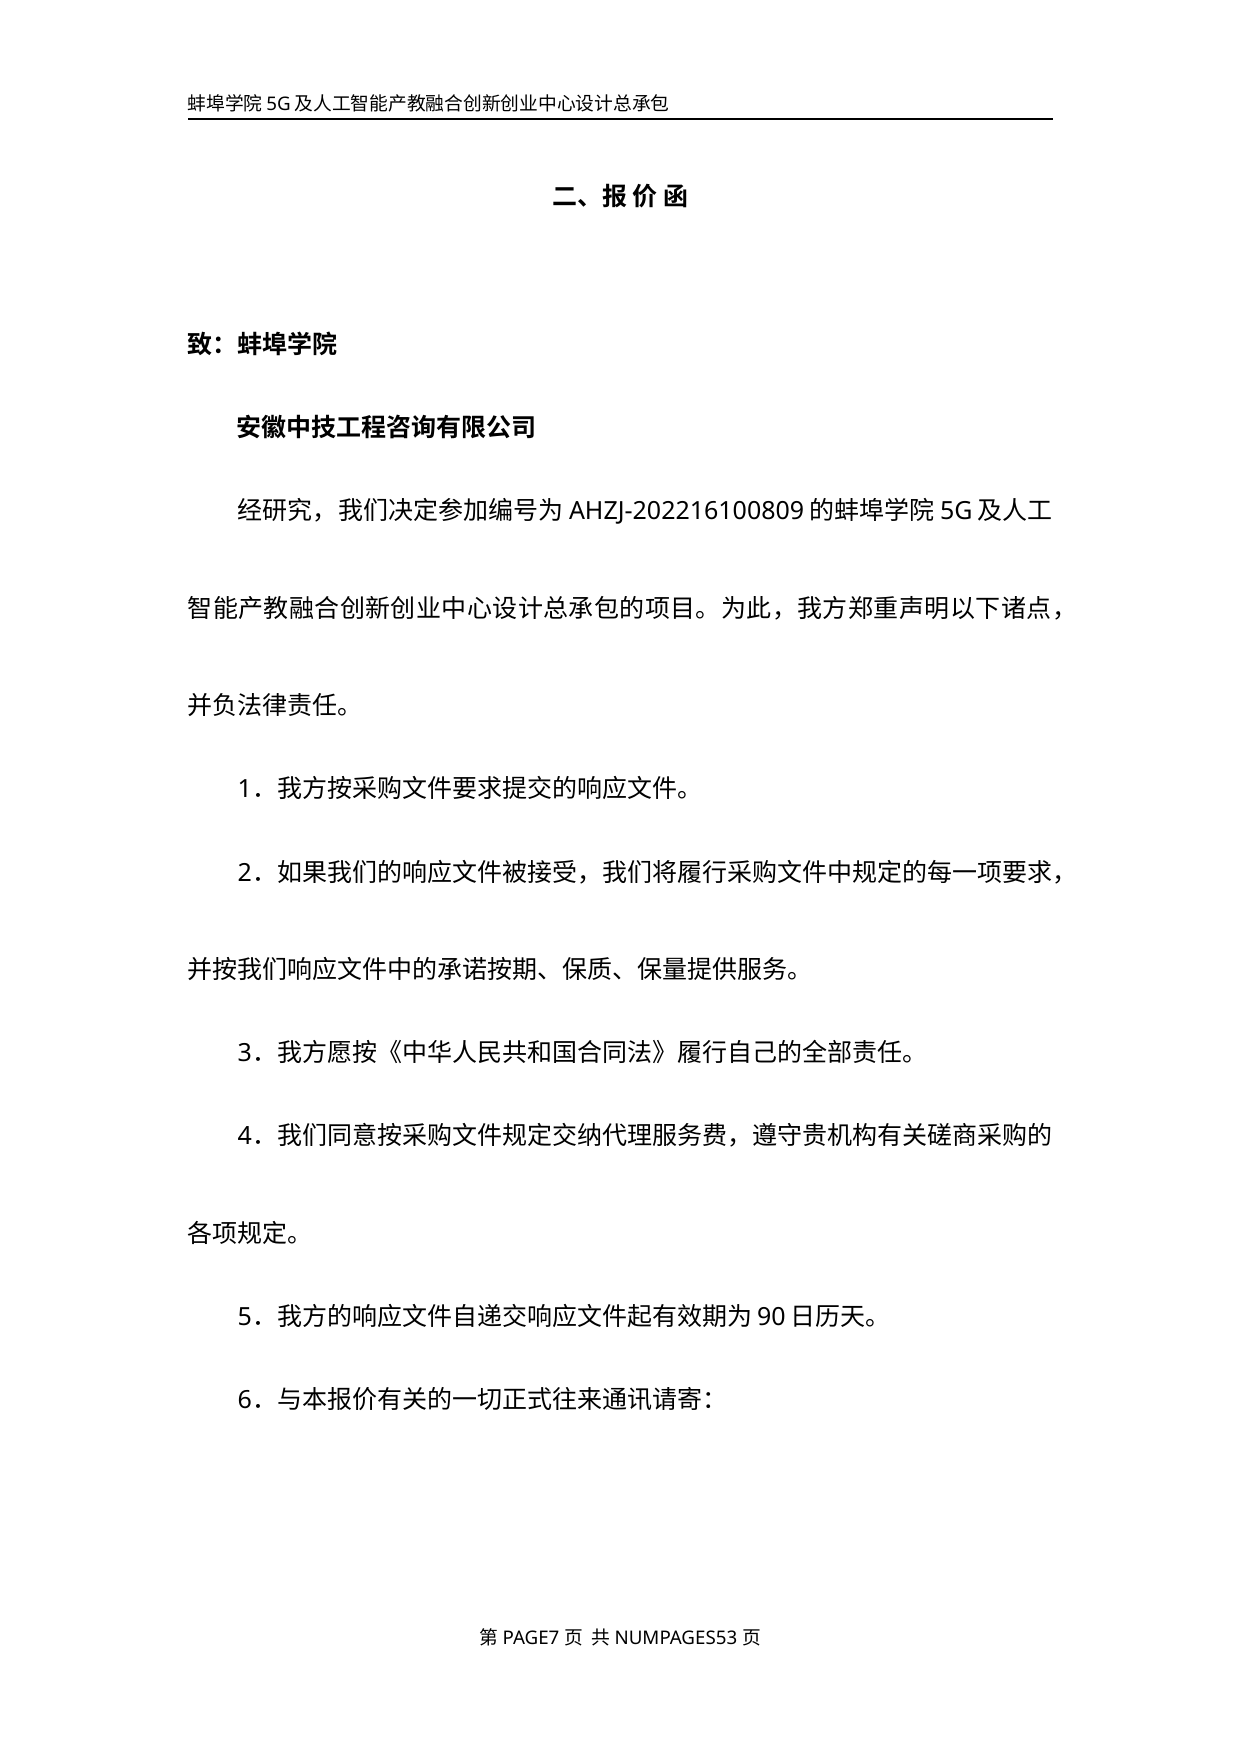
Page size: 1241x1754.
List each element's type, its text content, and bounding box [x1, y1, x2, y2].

text 二、报 价 函 [187, 162, 1053, 227]
text 6．与本报价有关的一切正式往来通讯请寄： [187, 1365, 1053, 1430]
text 安徽中技工程咨询有限公司 [187, 393, 1053, 458]
text 经研究，我们决定参加编号为AHZJ-202216100809的蚌埠学院5G及人工智能产教融合创新创业中心设计总承包的项目。为此，我方郑重声明以下诸点，并负法律责任。 [187, 476, 1053, 736]
text 1．我方按采购文件要求提交的响应文件。 [187, 754, 1053, 819]
text 致：蚌埠学院 [187, 310, 1053, 375]
text 2．如果我们的响应文件被接受，我们将履行采购文件中规定的每一项要求，并按我们响应文件中的承诺按期、保质、保量提供服务。 [187, 838, 1053, 1000]
text 4．我们同意按采购文件规定交纳代理服务费，遵守贵机构有关磋商采购的各项规定。 [187, 1101, 1053, 1264]
text 5．我方的响应文件自递交响应文件起有效期为90日历天。 [187, 1282, 1053, 1347]
text 3．我方愿按《中华人民共和国合同法》履行自己的全部责任。 [187, 1018, 1053, 1083]
